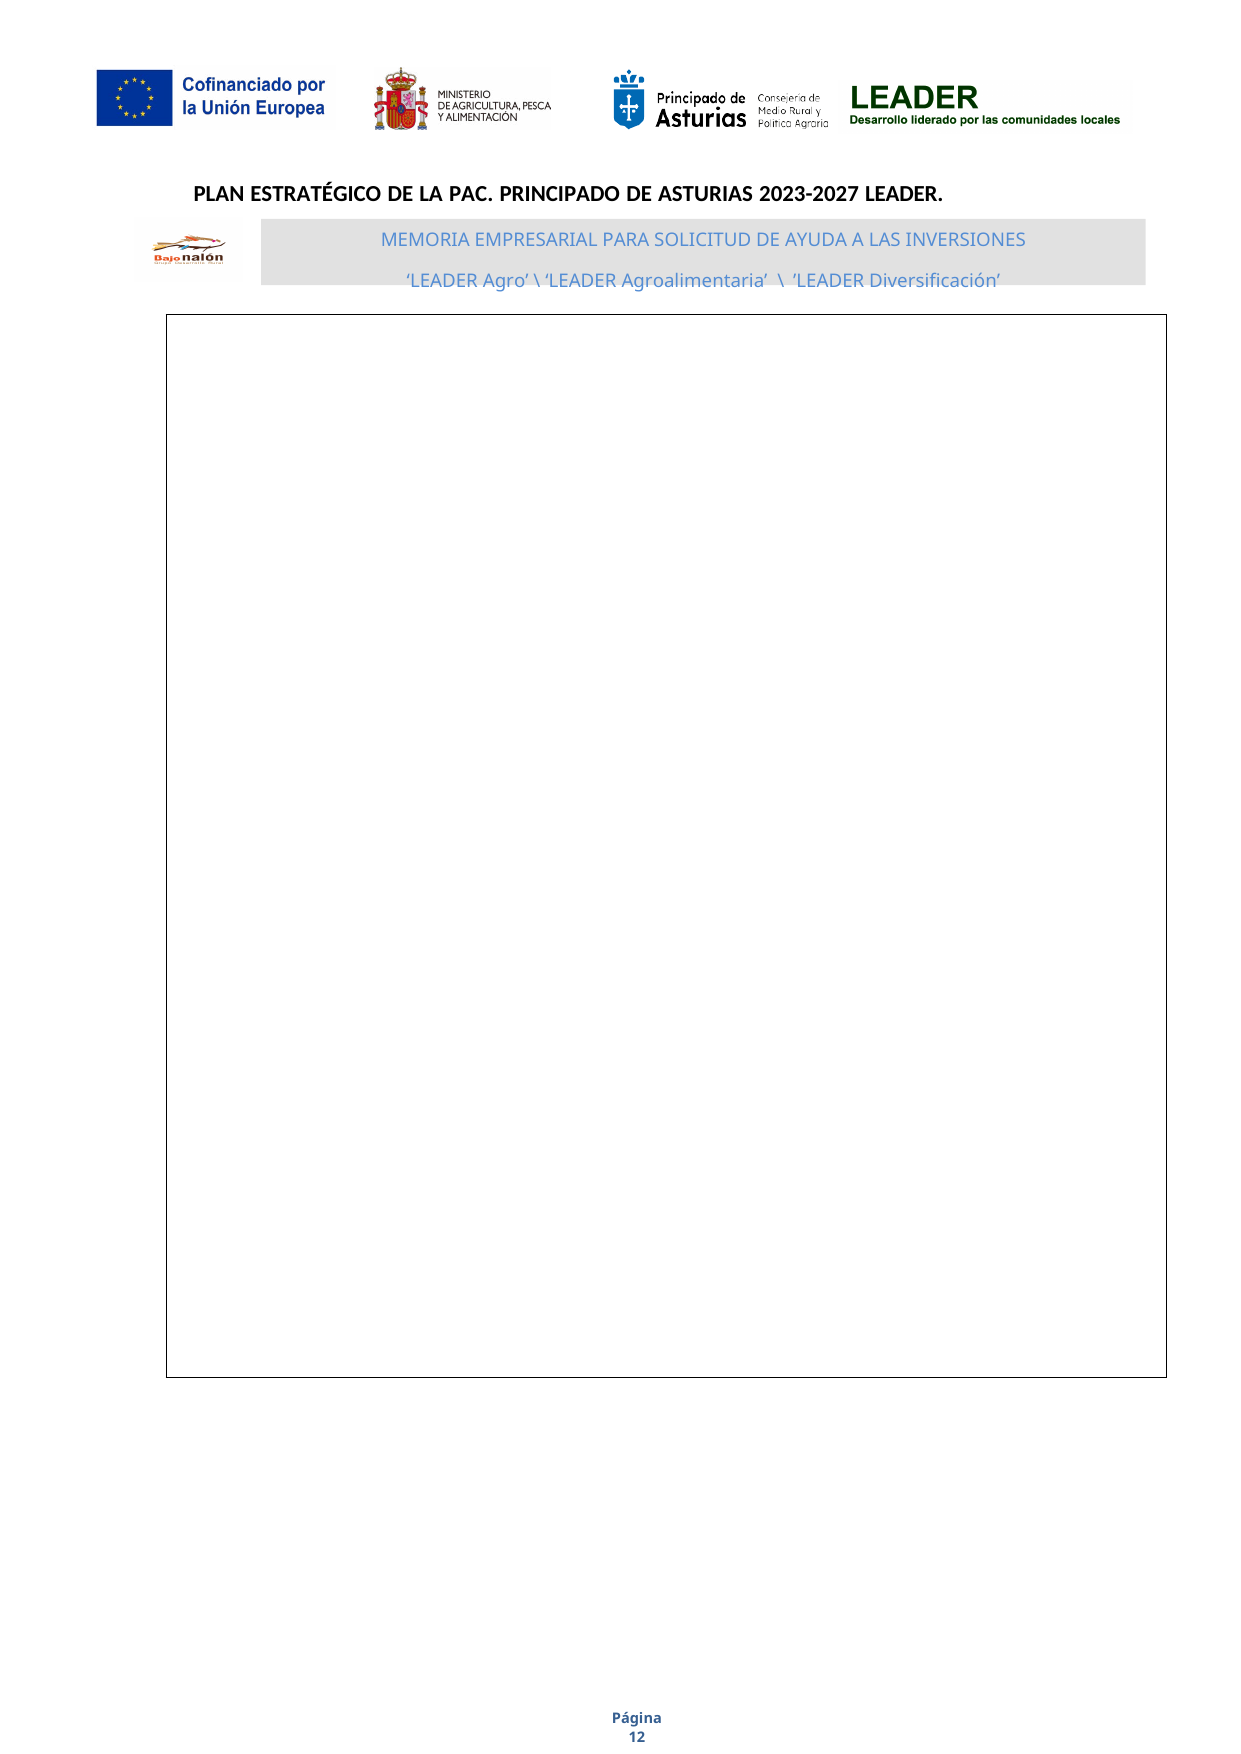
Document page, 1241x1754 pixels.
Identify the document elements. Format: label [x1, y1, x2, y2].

picture [133, 217, 244, 282]
picture [92, 65, 336, 130]
picture [837, 80, 1133, 134]
picture [374, 67, 551, 130]
picture [758, 93, 828, 129]
table_header [167, 315, 1166, 1377]
picture [655, 91, 746, 127]
